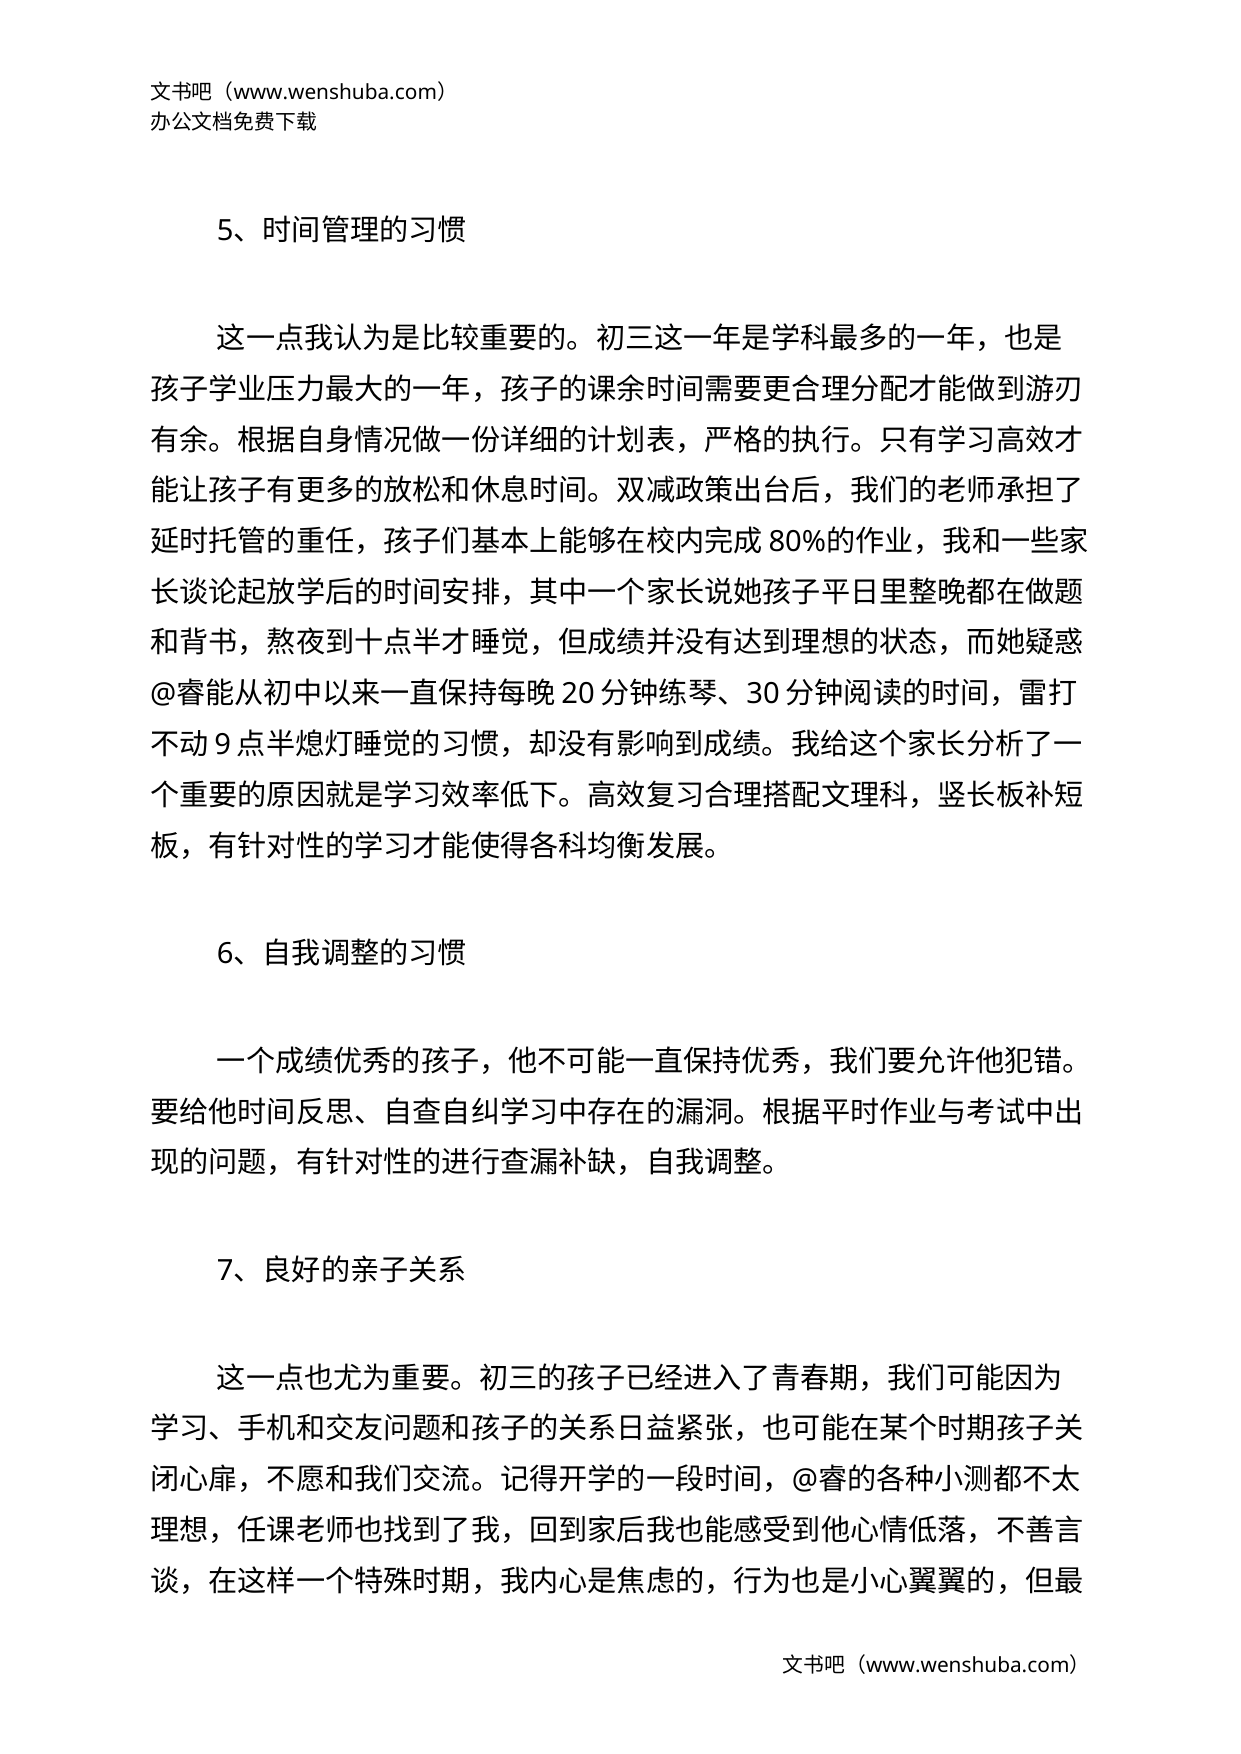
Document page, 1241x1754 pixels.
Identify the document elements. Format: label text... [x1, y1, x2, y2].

text 7、良好的亲子关系 [150, 1247, 1090, 1289]
text 这一点我认为是比较重要的。初三这一年是学科最多的一年，也是孩子学业压力最大的一年，孩子的课余时间需要更合理分配才能做到游刃有余。根据自身情况做一份详细的计划表，严格的执行。只有学习高效才能让孩子有更多的放松和休息时间。双减政策出台后，我们的老师承担了延时托管的重任，孩子们基本上能够在校内完成80%的作业，我和一些家长谈论起放学后的时间安排，其中一个家长说她孩子平日里整晚都在做题和背书，熬夜到十点半才睡觉，但成绩并没有达到理想的状态，而她疑惑@睿能从初中以来一直保持每晚20分钟练琴、30分钟阅读的时间，雷打不动9点半熄灯睡觉的习惯，却没有影响到成绩。我给这个家长分析了一个重要的原因就是学习效率低下。高效复习合理搭配文理科，竖长板补短板，有针对性的学习才能使得各科均衡发展。 [150, 314, 1090, 864]
text 5、时间管理的习惯 [150, 207, 1090, 249]
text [150, 1354, 1090, 1599]
text 一个成绩优秀的孩子，他不可能一直保持优秀，我们要允许他犯错。要给他时间反思、自查自纠学习中存在的漏洞。根据平时作业与考试中出现的问题，有针对性的进行查漏补缺，自我调整。 [150, 1037, 1090, 1181]
text 6、自我调整的习惯 [150, 930, 1090, 972]
